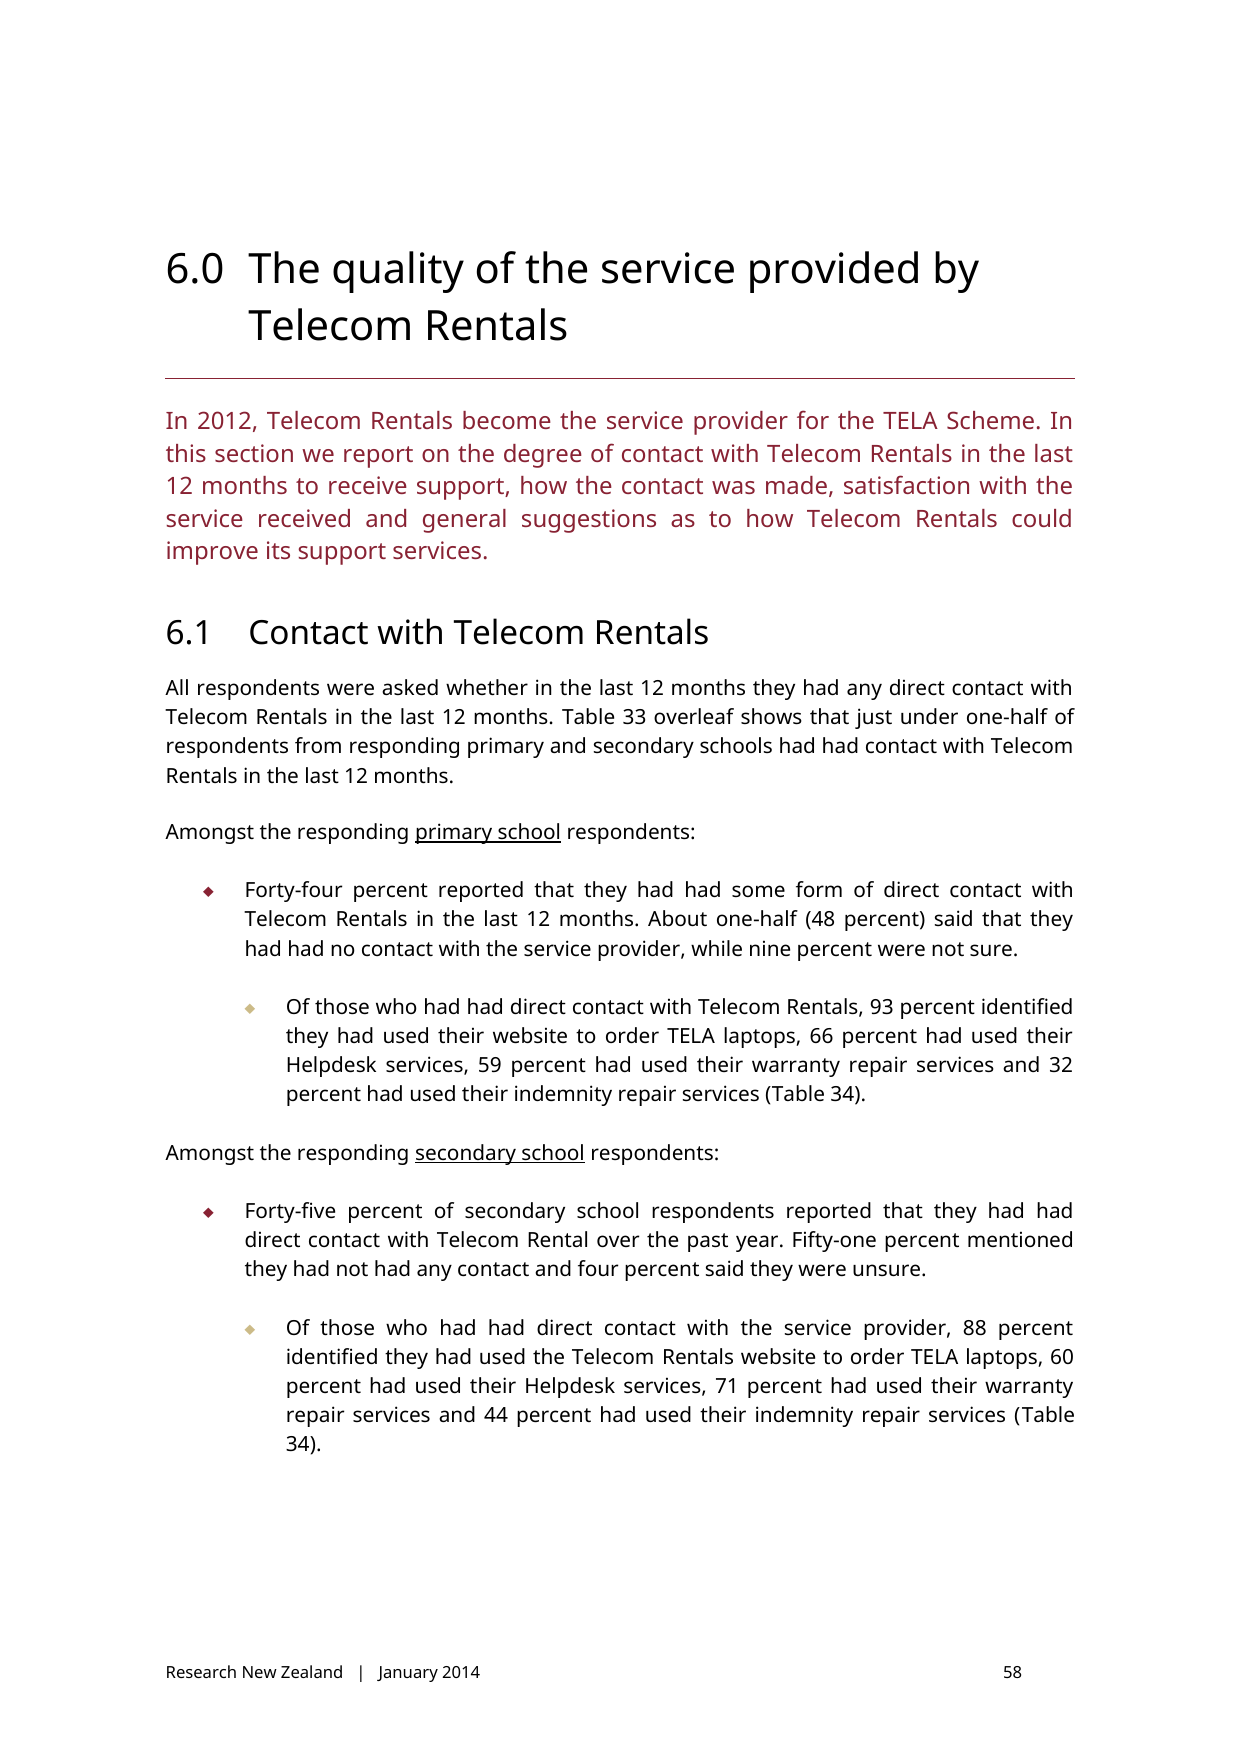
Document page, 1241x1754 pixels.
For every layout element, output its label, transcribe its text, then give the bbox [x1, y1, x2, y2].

list Amongst the responding primary school respondents: [165, 816, 1075, 846]
text In 2012, Telecom Rentals become the service provider for the TELA Scheme. In this section we report on the degree of contact with Telecom Rentals in the last 12 months to receive support, how the contact was made, satisfaction with the service received and general suggestions as to how Telecom Rentals could improve its support services. [165, 404, 1075, 567]
list Forty-four percent reported that they had had some form of direct contact with Telecom Rentals in the last 12 months. About one-half (48 percent) said that they had had no contact with the service provider, while nine percent were not sure. [203, 875, 1075, 962]
list Amongst the responding secondary school respondents: [165, 1137, 1075, 1166]
subtitle The quality of the service provided by Telecom Rentals [165, 239, 1075, 378]
list Forty-five percent of secondary school respondents reported that they had had direct contact with Telecom Rental over the past year. Fifty-one percent mentioned they had not had any contact and four percent said they were unsure. [203, 1196, 1075, 1283]
subtitle Contact with Telecom Rentals [165, 608, 1075, 654]
